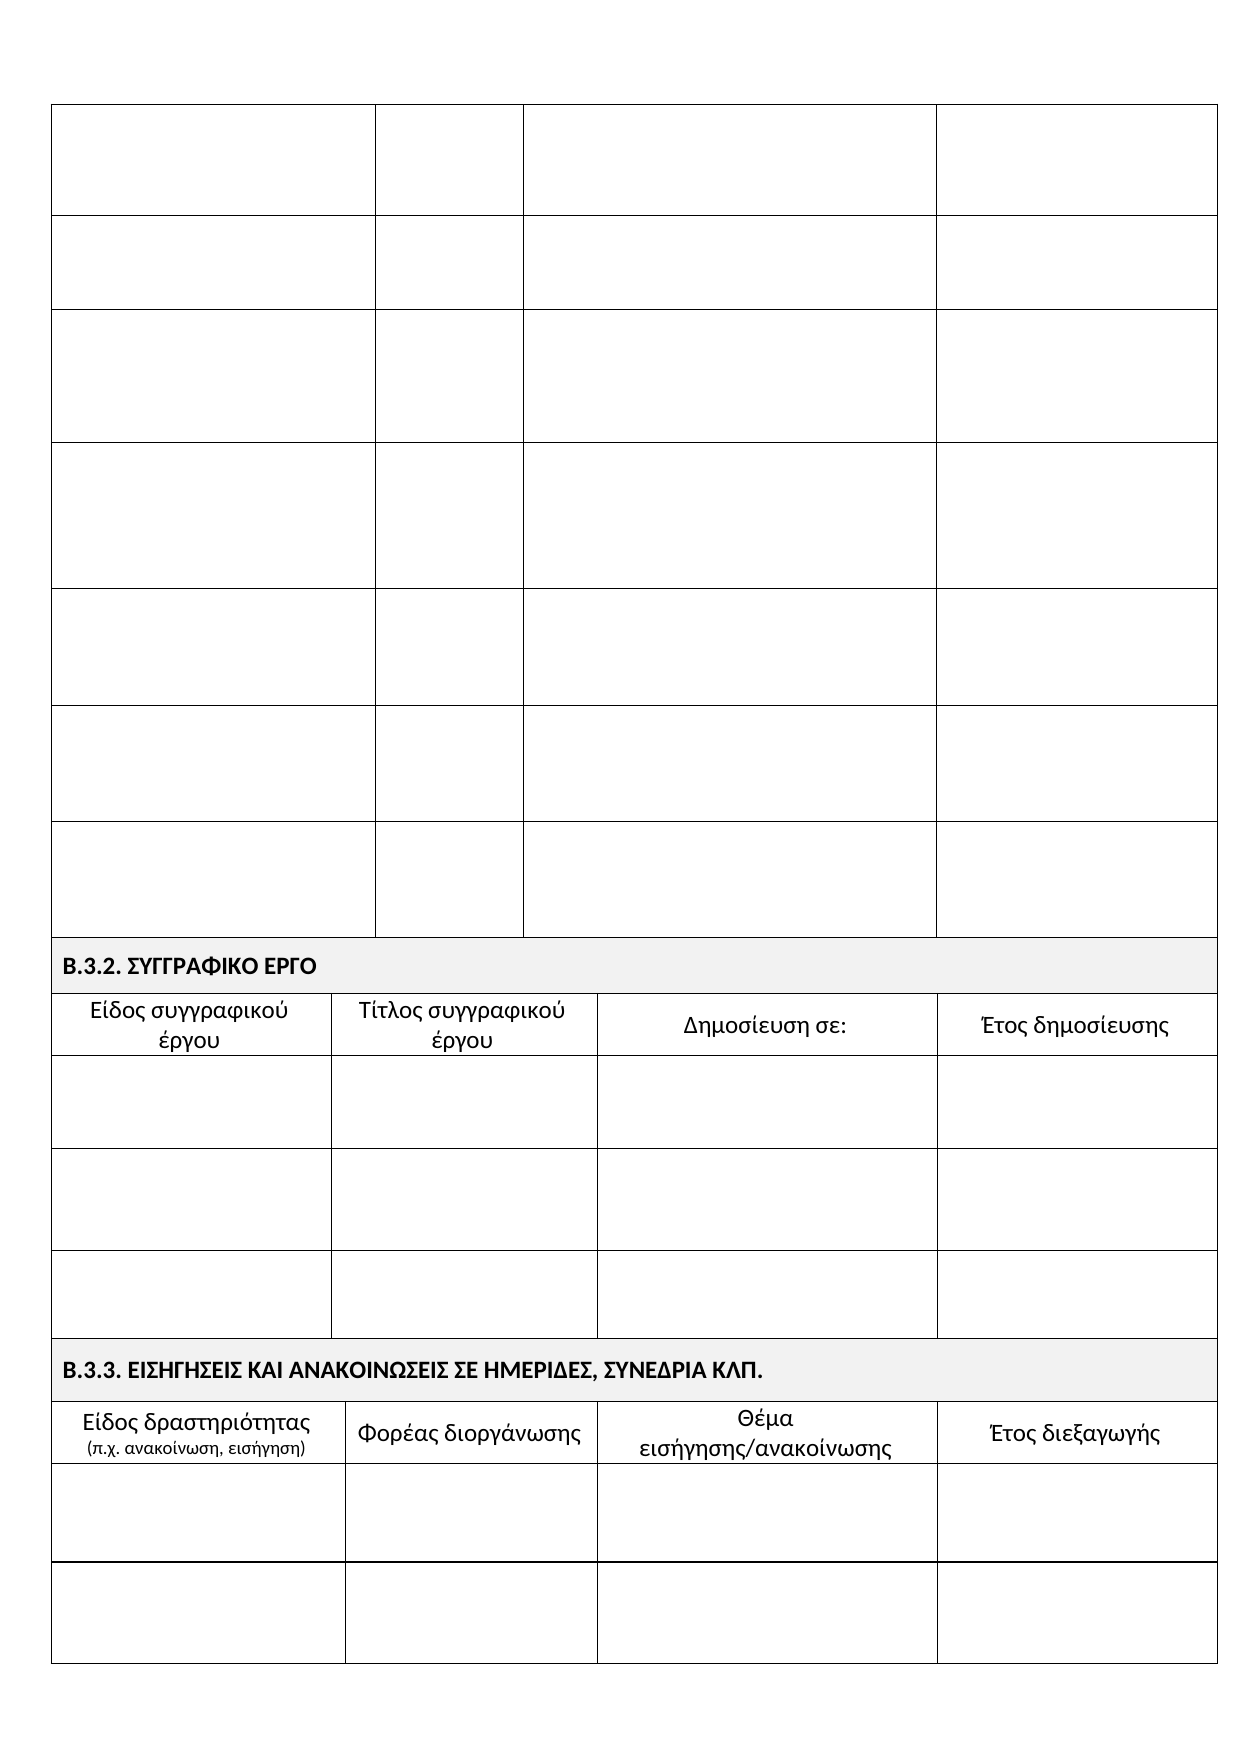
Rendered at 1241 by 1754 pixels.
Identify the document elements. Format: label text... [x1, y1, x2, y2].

table_cell [52, 1149, 331, 1250]
table_cell [524, 589, 936, 704]
table_cell [937, 310, 1217, 442]
table_cell [332, 1149, 597, 1250]
table_cell [524, 105, 936, 215]
table_cell [52, 1056, 331, 1148]
table_cell Β.3.2. ΣΥΓΓΡΑΦΙΚΟ ΕΡΓΟ [52, 938, 1217, 993]
table_cell [52, 706, 375, 821]
table_cell [598, 1149, 937, 1250]
table_cell [52, 443, 375, 588]
table_cell [937, 105, 1217, 215]
table_cell [376, 216, 523, 309]
table_cell Τίτλος συγγραφικού έργου [332, 994, 597, 1055]
table_cell [376, 310, 523, 442]
table_cell Έτος δημοσίευσης [938, 994, 1217, 1055]
table_cell [52, 1563, 345, 1663]
table_cell [938, 1056, 1217, 1148]
table_cell [52, 1464, 345, 1561]
table_cell [598, 1464, 937, 1561]
table_cell [376, 706, 523, 821]
table_cell [52, 216, 375, 309]
table_cell [524, 216, 936, 309]
table_cell [52, 310, 375, 442]
table_cell [938, 1149, 1217, 1250]
table_cell [938, 1251, 1217, 1338]
table_cell [346, 1563, 597, 1663]
table_cell Θέμα εισήγησης/ανακοίνωσης [598, 1402, 937, 1463]
table_cell [376, 443, 523, 588]
table_cell Είδος δραστηριότητας (π.χ. ανακοίνωση, εισήγηση) [52, 1402, 345, 1463]
table_cell [332, 1251, 597, 1338]
table_cell [52, 589, 375, 704]
table_cell [598, 1251, 937, 1338]
table_cell [937, 706, 1217, 821]
table_cell [938, 1563, 1217, 1663]
table_cell Β.3.3. ΕΙΣΗΓΗΣΕΙΣ ΚΑΙ ΑΝΑΚΟΙΝΩΣΕΙΣ ΣΕ ΗΜΕΡΙΔΕΣ, ΣΥΝΕΔΡΙΑ ΚΛΠ. [52, 1339, 1217, 1401]
table_cell [524, 822, 936, 937]
table_cell [376, 589, 523, 704]
table_cell Φορέας διοργάνωσης [346, 1402, 597, 1463]
table_cell [938, 1464, 1217, 1561]
table_cell Έτος διεξαγωγής [938, 1402, 1217, 1463]
table_cell [598, 1563, 937, 1663]
table_cell [376, 822, 523, 937]
table_cell [937, 589, 1217, 704]
table_cell [937, 443, 1217, 588]
table_cell Είδος συγγραφικού έργου [52, 994, 331, 1055]
table_cell [376, 105, 523, 215]
table_cell Δημοσίευση σε: [598, 994, 937, 1055]
table_cell [598, 1056, 937, 1148]
table_cell [346, 1464, 597, 1561]
table_cell [937, 216, 1217, 309]
table_cell [52, 822, 375, 937]
table_cell [937, 822, 1217, 937]
table_cell [52, 1251, 331, 1338]
table_cell [52, 105, 375, 215]
table_cell [524, 706, 936, 821]
table_cell [524, 310, 936, 442]
table_cell [332, 1056, 597, 1148]
table_cell [524, 443, 936, 588]
